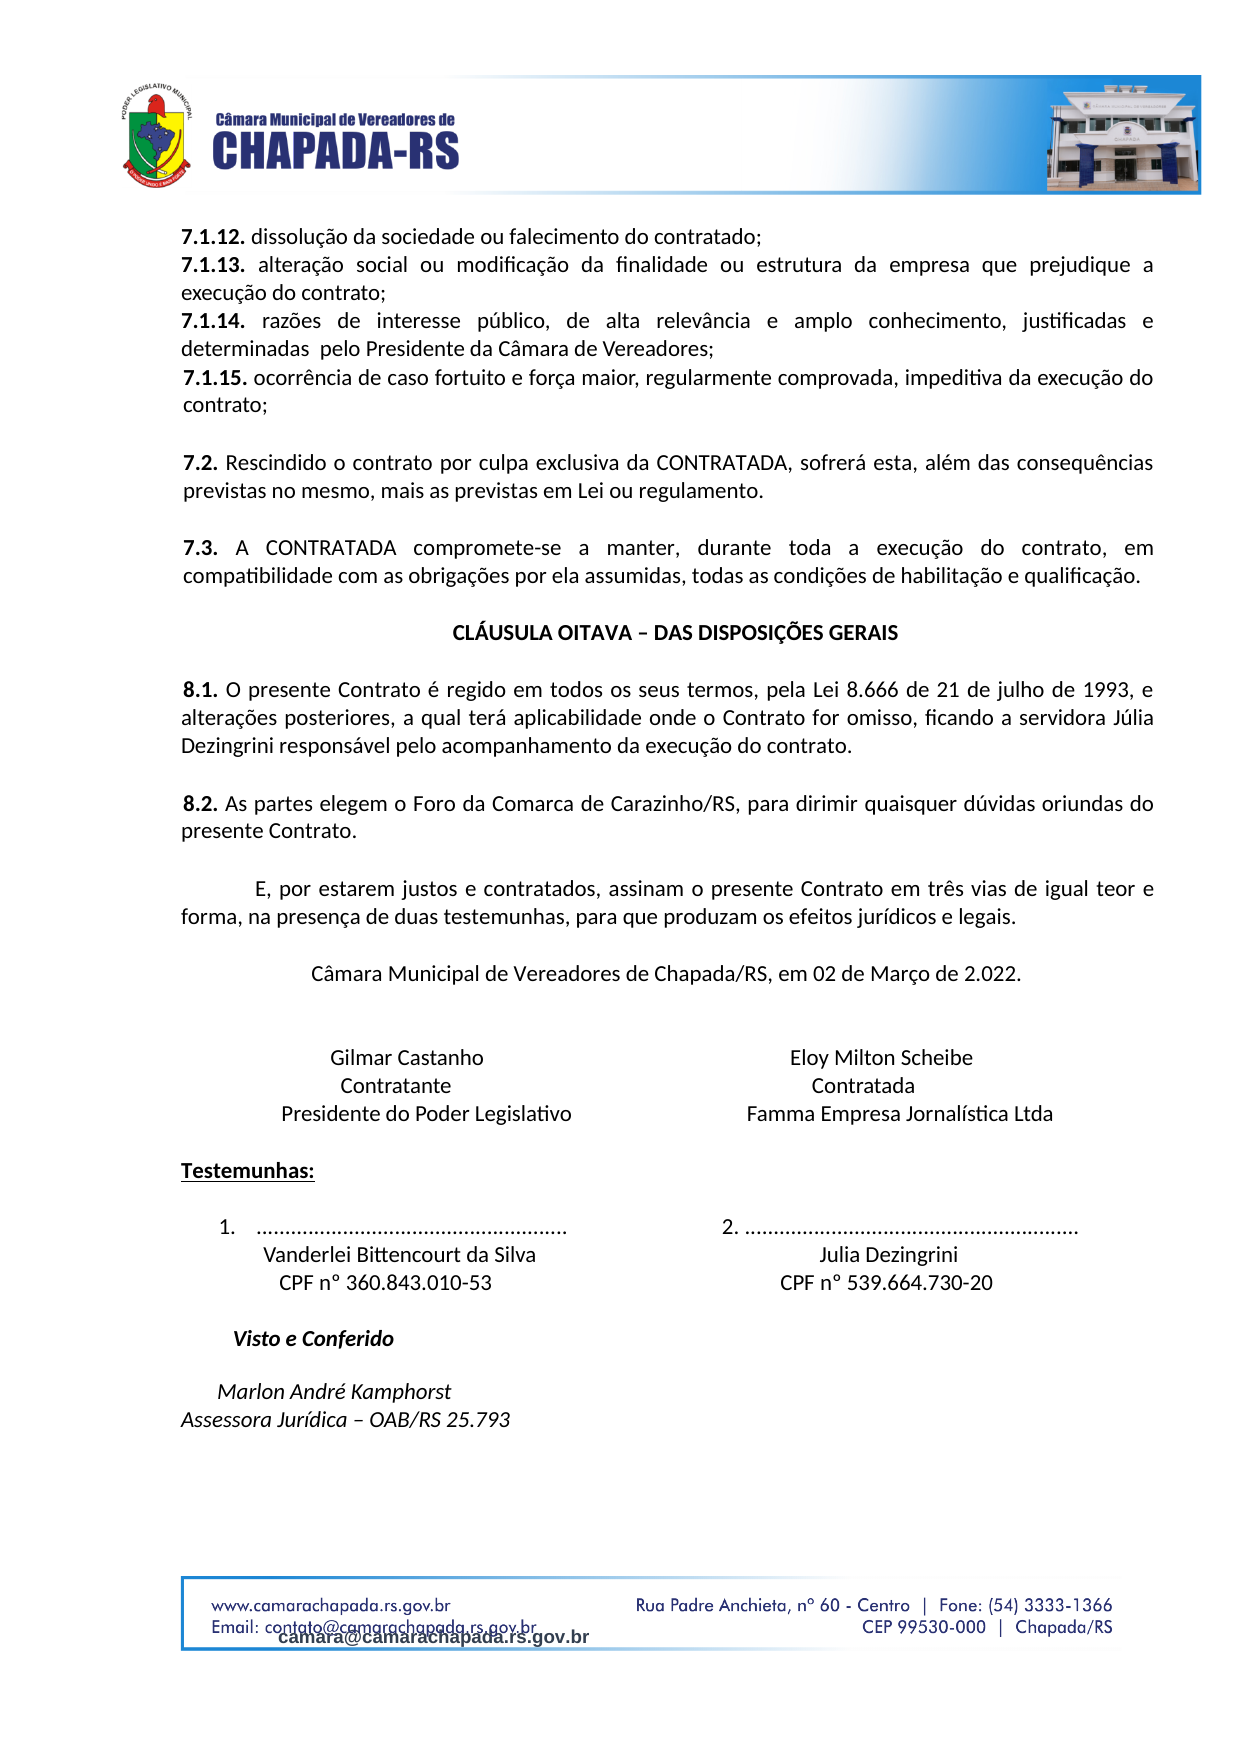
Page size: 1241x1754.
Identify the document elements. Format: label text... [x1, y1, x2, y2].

text Testemunhas: [181, 1156, 1156, 1184]
text 7.1.13. alteração social ou modificação da finalidade ou estrutura da empresa que prejudique a execução do contrato; [181, 251, 1156, 307]
text Visto e Conferido [181, 1324, 1156, 1352]
text Presidente do Poder Legislativo Famma Empresa Jornalística Ltda [181, 1099, 1156, 1127]
text 8.2. As partes elegem o Foro da Comarca de Carazinho/RS, para dirimir quaisquer dúvidas oriundas do presente Contrato. [181, 789, 1156, 845]
text Gilmar Castanho Eloy Milton Scheibe [181, 1043, 1156, 1071]
text Marlon André Kamphorst [181, 1377, 1156, 1406]
text 7.1.15. ocorrência de caso fortuito e força maior, regularmente comprovada, impeditiva da execução do contrato; [183, 363, 1156, 419]
picture [180, 1576, 1122, 1651]
text 7.1.12. dissolução da sociedade ou falecimento do contratado; [181, 222, 1156, 251]
list ...................................................... 2. .......................................................... [218, 1212, 1156, 1240]
text CPF nº 360.843.010-53 CPF nº 539.664.730-20 [181, 1268, 1156, 1296]
text E, por estarem justos e contratados, assinam o presente Contrato em três vias de igual teor e forma, na presença de duas testemunhas, para que produzam os efeitos jurídicos e legais. [181, 874, 1156, 930]
text Câmara Municipal de Vereadores de Chapada/RS, em 02 de Março de 2.022. [151, 959, 1156, 987]
picture [121, 75, 1202, 195]
text 7.1.14. razões de interesse público, de alta relevância e amplo conhecimento, justificadas e determinadas pelo Presidente da Câmara de Vereadores; [181, 307, 1156, 363]
text Contratante Contratada [181, 1071, 1156, 1099]
text 7.2. Rescindido o contrato por culpa exclusiva da CONTRATADA, sofrerá esta, além das consequências previstas no mesmo, mais as previstas em Lei ou regulamento. [183, 448, 1156, 504]
text 7.3. A CONTRATADA compromete-se a manter, durante toda a execução do contrato, em compatibilidade com as obrigações por ela assumidas, todas as condições de habilitação e qualificação. [183, 533, 1156, 589]
text 8.1. O presente Contrato é regido em todos os seus termos, pela Lei 8.666 de 21 de julho de 1993, e alterações posteriores, a qual terá aplicabilidade onde o Contrato for omisso, ficando a servidora Júlia Dezingrini responsável pelo acompanhamento da execução do contrato. [181, 675, 1156, 759]
text Vanderlei Bittencourt da Silva Julia Dezingrini [181, 1240, 1156, 1268]
text Assessora Jurídica – OAB/RS 25.793 [181, 1406, 1156, 1433]
text CLÁUSULA OITAVA – DAS DISPOSIÇÕES GERAIS [181, 618, 1156, 646]
